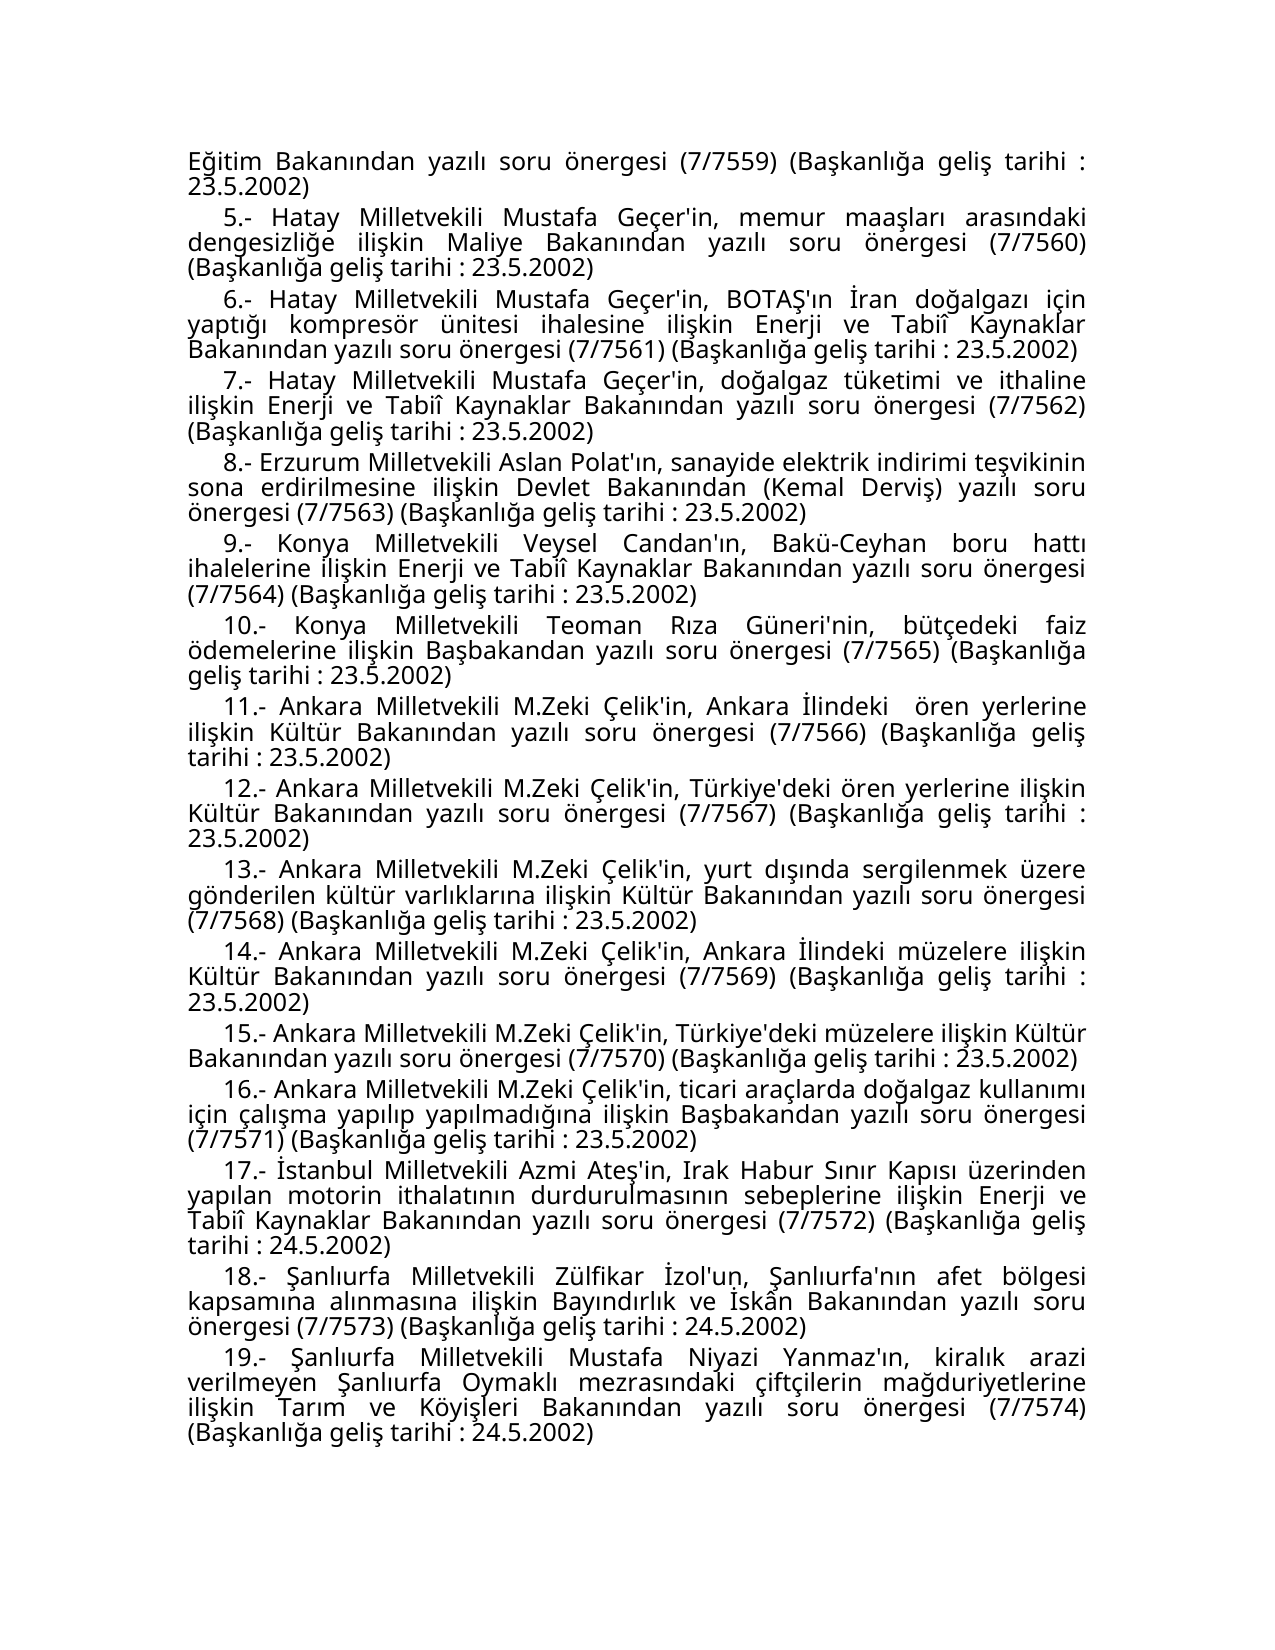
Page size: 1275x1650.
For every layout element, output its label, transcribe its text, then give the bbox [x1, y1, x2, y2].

text 6.- Hatay Milletvekili Mustafa Geçer'in, BOTAŞ'ın İran doğalgazı için yaptığı kompresör ünitesi ihalesine ilişkin Enerji ve Tabiî Kaynaklar Bakanından yazılı soru önergesi (7/7561) (Başkanlığa geliş tarihi : 23.5.2002) [187, 288, 1087, 363]
text 12.- Ankara Milletvekili M.Zeki Çelik'in, Türkiye'deki ören yerlerine ilişkin Kültür Bakanından yazılı soru önergesi (7/7567) (Başkanlığa geliş tarihi : 23.5.2002) [187, 777, 1087, 853]
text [187, 150, 1087, 200]
text 15.- Ankara Milletvekili M.Zeki Çelik'in, Türkiye'deki müzelere ilişkin Kültür Bakanından yazılı soru önergesi (7/7570) (Başkanlığa geliş tarihi : 23.5.2002) [187, 1022, 1087, 1072]
text 9.- Konya Milletvekili Veysel Candan'ın, Bakü-Ceyhan boru hattı ihalelerine ilişkin Enerji ve Tabiî Kaynaklar Bakanından yazılı soru önergesi (7/7564) (Başkanlığa geliş tarihi : 23.5.2002) [187, 533, 1087, 608]
text 10.- Konya Milletvekili Teoman Rıza Güneri'nin, bütçedeki faiz ödemelerine ilişkin Başbakandan yazılı soru önergesi (7/7565) (Başkanlığa geliş tarihi : 23.5.2002) [187, 614, 1087, 690]
text 16.- Ankara Milletvekili M.Zeki Çelik'in, ticari araçlarda doğalgaz kullanımı için çalışma yapılıp yapılmadığına ilişkin Başbakandan yazılı soru önergesi (7/7571) (Başkanlığa geliş tarihi : 23.5.2002) [187, 1078, 1087, 1153]
text 11.- Ankara Milletvekili M.Zeki Çelik'in, Ankara İlindeki ören yerlerine ilişkin Kültür Bakanından yazılı soru önergesi (7/7566) (Başkanlığa geliş tarihi : 23.5.2002) [187, 696, 1087, 771]
text 18.- Şanlıurfa Milletvekili Zülfikar İzol'un, Şanlıurfa'nın afet bölgesi kapsamına alınmasına ilişkin Bayındırlık ve İskân Bakanından yazılı soru önergesi (7/7573) (Başkanlığa geliş tarihi : 24.5.2002) [187, 1265, 1087, 1340]
text 7.- Hatay Milletvekili Mustafa Geçer'in, doğalgaz tüketimi ve ithaline ilişkin Enerji ve Tabiî Kaynaklar Bakanından yazılı soru önergesi (7/7562) (Başkanlığa geliş tarihi : 23.5.2002) [187, 369, 1087, 445]
text 19.- Şanlıurfa Milletvekili Mustafa Niyazi Yanmaz'ın, kiralık arazi verilmeyen Şanlıurfa Oymaklı mezrasındaki çiftçilerin mağduriyetlerine ilişkin Tarım ve Köyişleri Bakanından yazılı soru önergesi (7/7574) (Başkanlığa geliş tarihi : 24.5.2002) [187, 1346, 1087, 1446]
text 14.- Ankara Milletvekili M.Zeki Çelik'in, Ankara İlindeki müzelere ilişkin Kültür Bakanından yazılı soru önergesi (7/7569) (Başkanlığa geliş tarihi : 23.5.2002) [187, 940, 1087, 1016]
text 8.- Erzurum Milletvekili Aslan Polat'ın, sanayide elektrik indirimi teşvikinin sona erdirilmesine ilişkin Devlet Bakanından (Kemal Derviş) yazılı soru önergesi (7/7563) (Başkanlığa geliş tarihi : 23.5.2002) [187, 451, 1087, 527]
text 13.- Ankara Milletvekili M.Zeki Çelik'in, yurt dışında sergilenmek üzere gönderilen kültür varlıklarına ilişkin Kültür Bakanından yazılı soru önergesi (7/7568) (Başkanlığa geliş tarihi : 23.5.2002) [187, 859, 1087, 934]
text 17.- İstanbul Milletvekili Azmi Ateş'in, Irak Habur Sınır Kapısı üzerinden yapılan motorin ithalatının durdurulmasının sebeplerine ilişkin Enerji ve Tabiî Kaynaklar Bakanından yazılı soru önergesi (7/7572) (Başkanlığa geliş tarihi : 24.5.2002) [187, 1159, 1087, 1259]
text 5.- Hatay Milletvekili Mustafa Geçer'in, memur maaşları arasındaki dengesizliğe ilişkin Maliye Bakanından yazılı soru önergesi (7/7560) (Başkanlığa geliş tarihi : 23.5.2002) [187, 206, 1087, 282]
